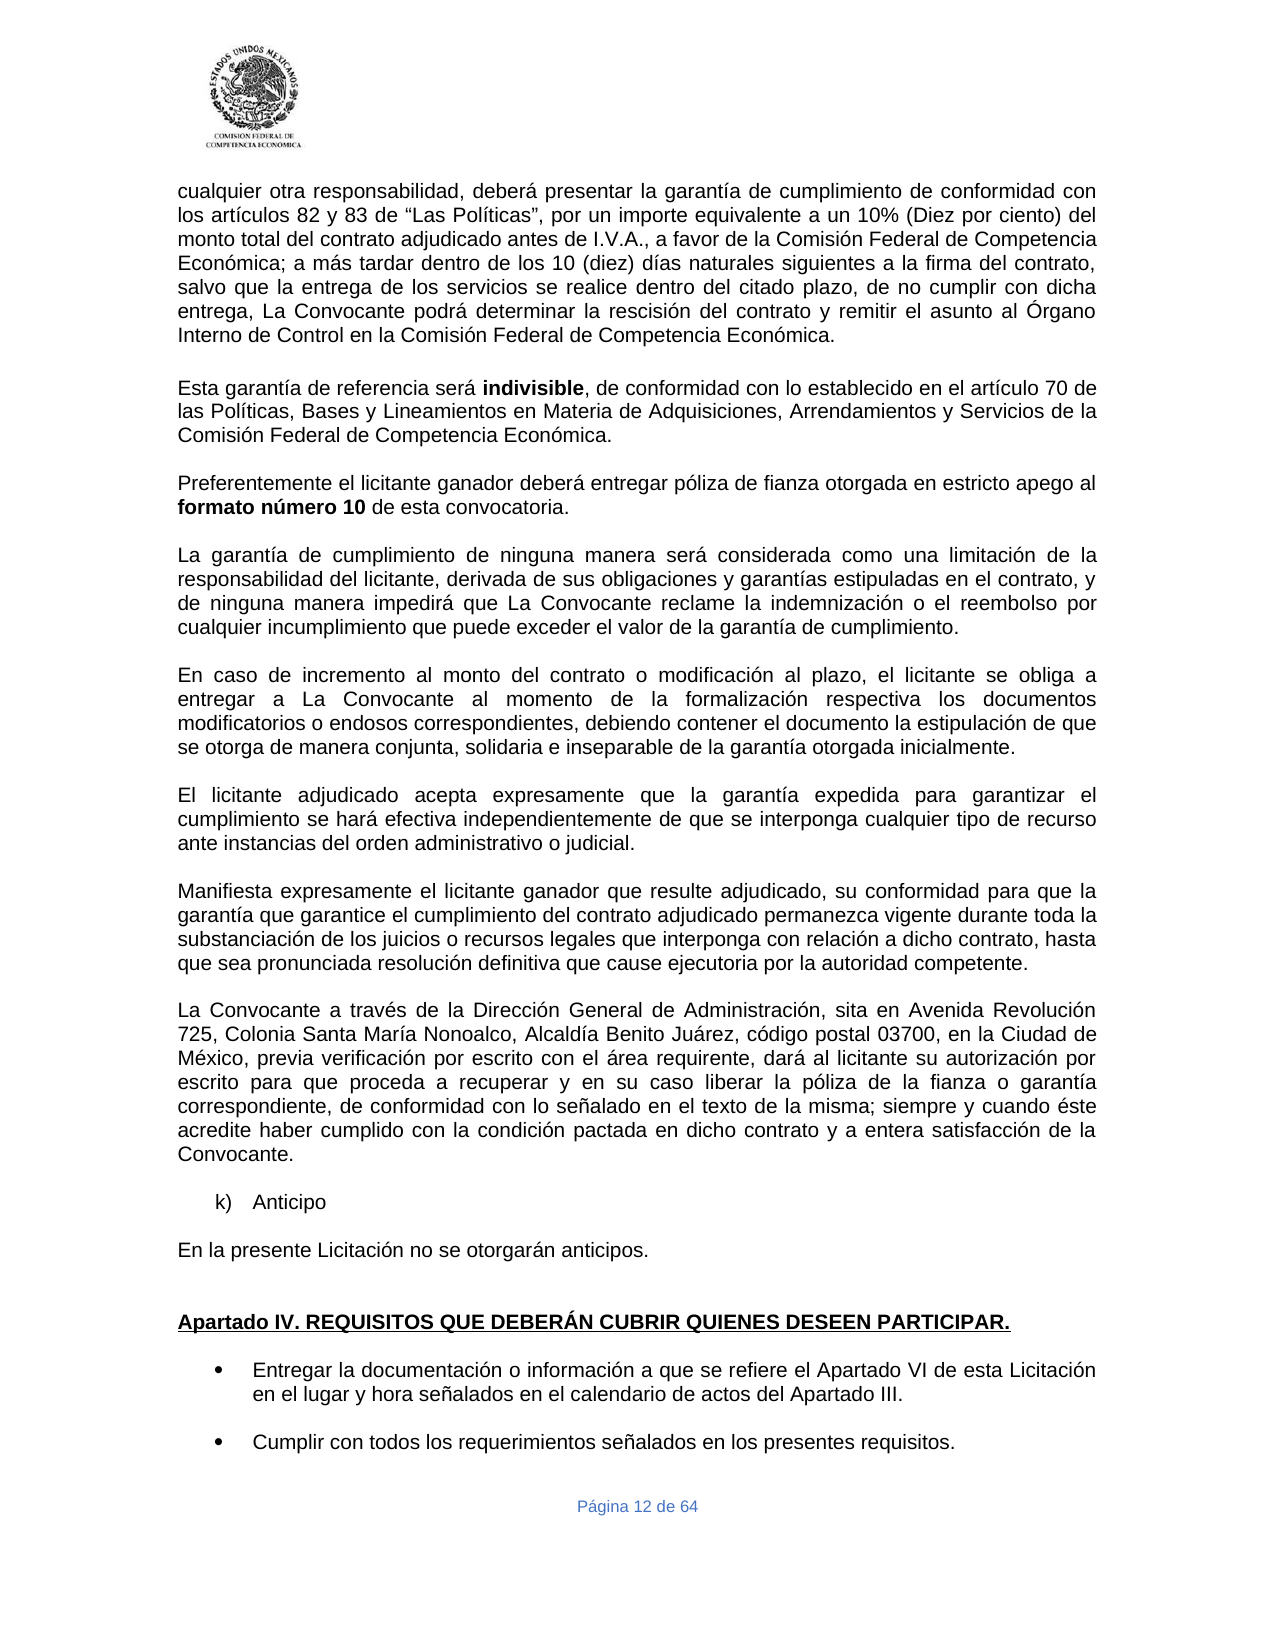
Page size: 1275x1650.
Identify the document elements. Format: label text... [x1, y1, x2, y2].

text Esta garantía de referencia será indivisible, de conformidad con lo establecido en el artículo 70 de las Políticas, Bases y Lineamientos en Materia de Adquisiciones, Arrendamientos y Servicios de la Comisión Federal de Competencia Económica. [177, 375, 1098, 447]
text En caso de incremento al monto del contrato o modificación al plazo, el licitante se obliga a entregar a La Convocante al momento de la formalización respectiva los documentos modificatorios o endosos correspondientes, debiendo contener el documento la estipulación de que se otorga de manera conjunta, solidaria e inseparable de la garantía otorgada inicialmente. [177, 663, 1098, 759]
picture [188, 45, 322, 151]
list Entregar la documentación o información a que se refiere el Apartado VI de esta Licitación en el lugar y hora señalados en el calendario de actos del Apartado III. [215, 1358, 1098, 1406]
text La garantía de cumplimiento de ninguna manera será considerada como una limitación de la responsabilidad del licitante, derivada de sus obligaciones y garantías estipuladas en el contrato, y de ninguna manera impedirá que La Convocante reclame la indemnización o el reembolso por cualquier incumplimiento que puede exceder el valor de la garantía de cumplimiento. [177, 543, 1098, 639]
text Preferentemente el licitante ganador deberá entregar póliza de fianza otorgada en estricto apego al formato número 10 de esta convocatoria. [177, 471, 1098, 519]
text Apartado IV. REQUISITOS QUE DEBERÁN CUBRIR QUIENES DESEEN PARTICIPAR. [177, 1310, 1098, 1334]
text Manifiesta expresamente el licitante ganador que resulte adjudicado, su conformidad para que la garantía que garantice el cumplimiento del contrato adjudicado permanezca vigente durante toda la substanciación de los juicios o recursos legales que interponga con relación a dicho contrato, hasta que sea pronunciada resolución definitiva que cause ejecutoria por la autoridad competente. [177, 878, 1098, 974]
text El licitante adjudicado acepta expresamente que la garantía expedida para garantizar el cumplimiento se hará efectiva independientemente de que se interponga cualquier tipo de recurso ante instancias del orden administrativo o judicial. [177, 783, 1098, 854]
list Cumplir con todos los requerimientos señalados en los presentes requisitos. [215, 1430, 1098, 1454]
list Anticipo [215, 1190, 1098, 1214]
text La Convocante a través de la Dirección General de Administración, sita en Avenida Revolución 725, Colonia Santa María Nonoalco, Alcaldía Benito Juárez, código postal 03700, en la Ciudad de México, previa verificación por escrito con el área requirente, dará al licitante su autorización por escrito para que proceda a recuperar y en su caso liberar la póliza de la fianza o garantía correspondiente, de conformidad con lo señalado en el texto de la misma; siempre y cuando éste acredite haber cumplido con la condición pactada en dicho contrato y a entera satisfacción de la Convocante. [177, 998, 1098, 1166]
text En la presente Licitación no se otorgarán anticipos. [177, 1238, 1098, 1262]
